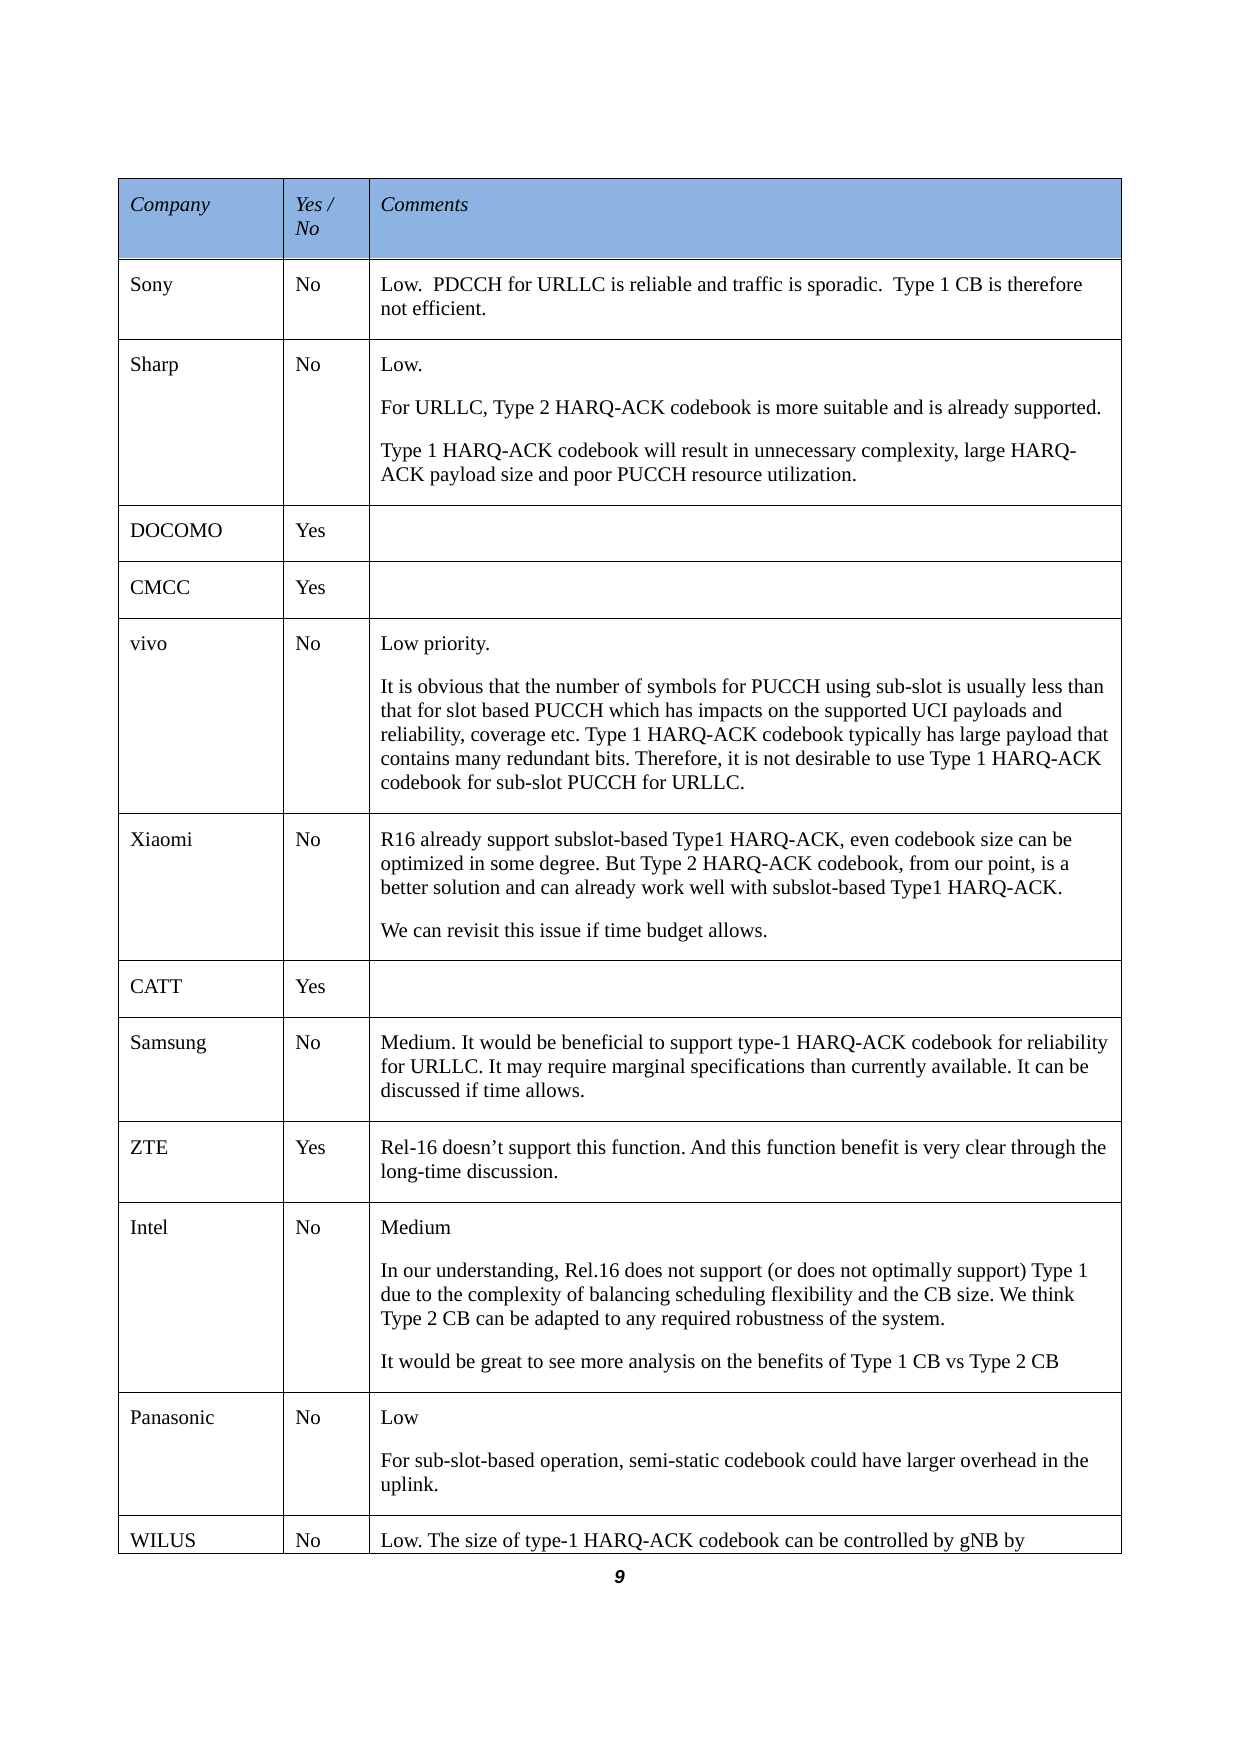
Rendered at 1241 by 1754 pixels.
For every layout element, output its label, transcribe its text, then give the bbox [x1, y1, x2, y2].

table_cell Yes [284, 562, 369, 618]
table_cell Low. PDCCH for URLLC is reliable and traffic is sporadic. Type 1 CB is therefore not efficient. [370, 260, 1121, 339]
table_cell Panasonic [119, 1393, 283, 1515]
table_cell Yes [284, 506, 369, 561]
table_cell No [284, 1516, 369, 1552]
table_cell Medium. It would be beneficial to support type-1 HARQ-ACK codebook for reliability for URLLC. It may require marginal specifications than currently available. It can be discussed if time allows. [370, 1018, 1121, 1121]
table_cell Sharp [119, 340, 283, 505]
table_cell Low For sub-slot-based operation, semi-static codebook could have larger overhead in the uplink. [370, 1393, 1121, 1515]
table_cell WILUS [119, 1516, 283, 1552]
table_cell [370, 562, 1121, 618]
table_cell No [284, 1203, 369, 1392]
table_cell R16 already support subslot-based Type1 HARQ-ACK, even codebook size can be optimized in some degree. But Type 2 HARQ-ACK codebook, from our point, is a better solution and can already work well with subslot-based Type1 HARQ-ACK. We can revisit this issue if time budget allows. [370, 814, 1121, 960]
table_cell CATT [119, 961, 283, 1017]
table_cell DOCOMO [119, 506, 283, 561]
table_cell Yes [284, 961, 369, 1017]
table_cell No [284, 340, 369, 505]
table_cell [370, 506, 1121, 561]
table_cell Low. For URLLC, Type 2 HARQ-ACK codebook is more suitable and is already supported. Type 1 HARQ-ACK codebook will result in unnecessary complexity, large HARQ-ACK payload size and poor PUCCH resource utilization. [370, 340, 1121, 505]
table_cell Samsung [119, 1018, 283, 1121]
table_header Company [119, 179, 283, 258]
table_cell Intel [119, 1203, 283, 1392]
table_cell Rel-16 doesn’t support this function. And this function benefit is very clear through the long-time discussion. [370, 1122, 1121, 1202]
table_cell Medium In our understanding, Rel.16 does not support (or does not optimally support) Type 1 due to the complexity of balancing scheduling flexibility and the CB size. We think Type 2 CB can be adapted to any required robustness of the system. It would be great to see more analysis on the benefits of Type 1 CB vs Type 2 CB [370, 1203, 1121, 1392]
table_cell No [284, 260, 369, 339]
table_cell No [284, 814, 369, 960]
table_cell Xiaomi [119, 814, 283, 960]
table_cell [370, 1516, 1121, 1552]
table_cell Yes [284, 1122, 369, 1202]
table_header Comments [370, 179, 1121, 258]
table_cell Low priority. It is obvious that the number of symbols for PUCCH using sub-slot is usually less than that for slot based PUCCH which has impacts on the supported UCI payloads and reliability, coverage etc. Type 1 HARQ-ACK codebook typically has large payload that contains many redundant bits. Therefore, it is not desirable to use Type 1 HARQ-ACK codebook for sub-slot PUCCH for URLLC. [370, 619, 1121, 813]
table_cell No [284, 1018, 369, 1121]
table_cell Sony [119, 260, 283, 339]
table_cell No [284, 1393, 369, 1515]
table_cell No [284, 619, 369, 813]
table_cell CMCC [119, 562, 283, 618]
table_cell ZTE [119, 1122, 283, 1202]
table_header Yes / No [284, 179, 369, 258]
table_cell [370, 961, 1121, 1017]
table_cell vivo [119, 619, 283, 813]
